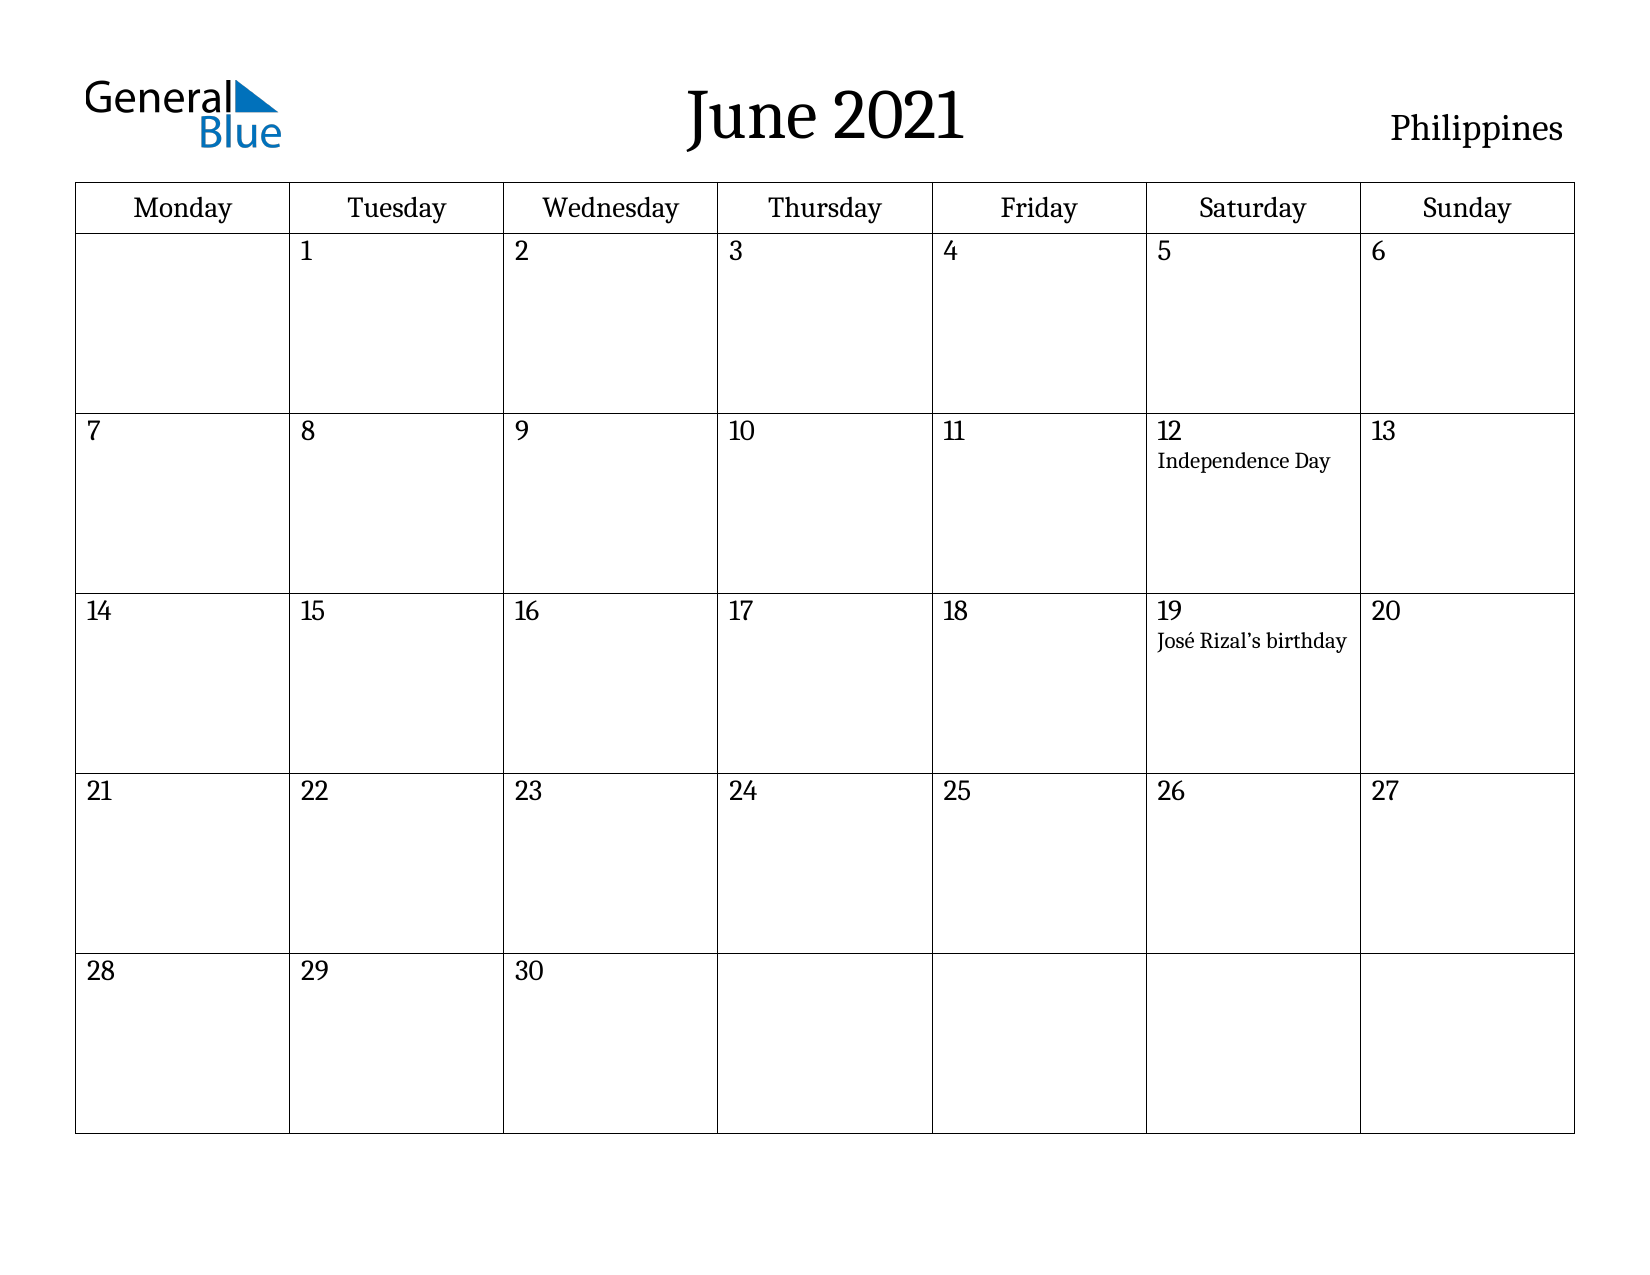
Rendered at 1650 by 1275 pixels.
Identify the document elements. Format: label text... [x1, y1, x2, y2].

table_cell 4 [933, 234, 1146, 267]
table_cell 6 [1361, 234, 1574, 267]
table_cell [76, 808, 289, 953]
table_cell Friday [933, 183, 1146, 233]
table_cell 12 [1147, 414, 1360, 447]
table_cell Wednesday [504, 183, 717, 233]
table_cell Independence Day [1147, 448, 1360, 593]
table_cell 22 [290, 774, 503, 807]
table_cell [718, 448, 932, 593]
table_cell 28 [76, 954, 289, 987]
table_cell 25 [933, 774, 1146, 807]
table_cell [504, 988, 717, 1133]
table_cell [290, 988, 503, 1133]
table_cell [290, 448, 503, 593]
table_cell [933, 448, 1146, 593]
table_cell 18 [933, 594, 1146, 627]
table_cell 24 [718, 774, 932, 807]
table_cell [1361, 448, 1574, 593]
table_cell [76, 234, 289, 267]
table_cell [933, 954, 1146, 987]
table_cell [718, 954, 932, 987]
table_cell 21 [76, 774, 289, 807]
table_cell Sunday [1361, 183, 1574, 233]
table_cell 29 [290, 954, 503, 987]
table_cell 23 [504, 774, 717, 807]
table_cell 27 [1361, 774, 1574, 807]
table_header [76, 75, 503, 182]
table_cell [1361, 267, 1574, 413]
table_cell 10 [718, 414, 932, 447]
table_cell [933, 988, 1146, 1133]
table_cell [1147, 267, 1360, 413]
table_cell Thursday [718, 183, 932, 233]
table_cell [1361, 627, 1574, 773]
table_cell 11 [933, 414, 1146, 447]
table_cell [933, 267, 1146, 413]
table_cell Monday [76, 183, 289, 233]
table_cell [504, 627, 717, 773]
table_cell 13 [1361, 414, 1574, 447]
table_cell [76, 988, 289, 1133]
table_cell [290, 627, 503, 773]
table_cell 14 [76, 594, 289, 627]
table_cell 5 [1147, 234, 1360, 267]
table_cell 26 [1147, 774, 1360, 807]
table_cell 15 [290, 594, 503, 627]
table_cell 1 [290, 234, 503, 267]
table_cell 17 [718, 594, 932, 627]
table_cell 3 [718, 234, 932, 267]
table_header Philippines [1146, 75, 1574, 182]
table_cell [1147, 988, 1360, 1133]
table_cell [1361, 954, 1574, 987]
table_cell 8 [290, 414, 503, 447]
table_cell 9 [504, 414, 717, 447]
picture [86, 80, 281, 148]
table_header June 2021 [504, 75, 1146, 182]
table_cell [1361, 808, 1574, 953]
table_cell 19 [1147, 594, 1360, 627]
table_cell [718, 808, 932, 953]
table_cell José Rizal’s birthday [1147, 627, 1360, 773]
table_cell 30 [504, 954, 717, 987]
table_cell Tuesday [290, 183, 503, 233]
table_cell [718, 267, 932, 413]
table_cell Saturday [1147, 183, 1360, 233]
table_cell [290, 808, 503, 953]
table_cell [76, 627, 289, 773]
table_cell [290, 267, 503, 413]
table_cell [1147, 954, 1360, 987]
table_cell [933, 627, 1146, 773]
table_cell [718, 627, 932, 773]
table_cell [718, 988, 932, 1133]
table_cell [76, 448, 289, 593]
table_cell [933, 808, 1146, 953]
table_cell [1147, 808, 1360, 953]
table_cell 20 [1361, 594, 1574, 627]
table_cell 7 [76, 414, 289, 447]
table_cell [504, 448, 717, 593]
table_cell 16 [504, 594, 717, 627]
table_cell [76, 267, 289, 413]
table_cell [1361, 988, 1574, 1133]
table_cell [504, 808, 717, 953]
table_cell [504, 267, 717, 413]
table_cell 2 [504, 234, 717, 267]
